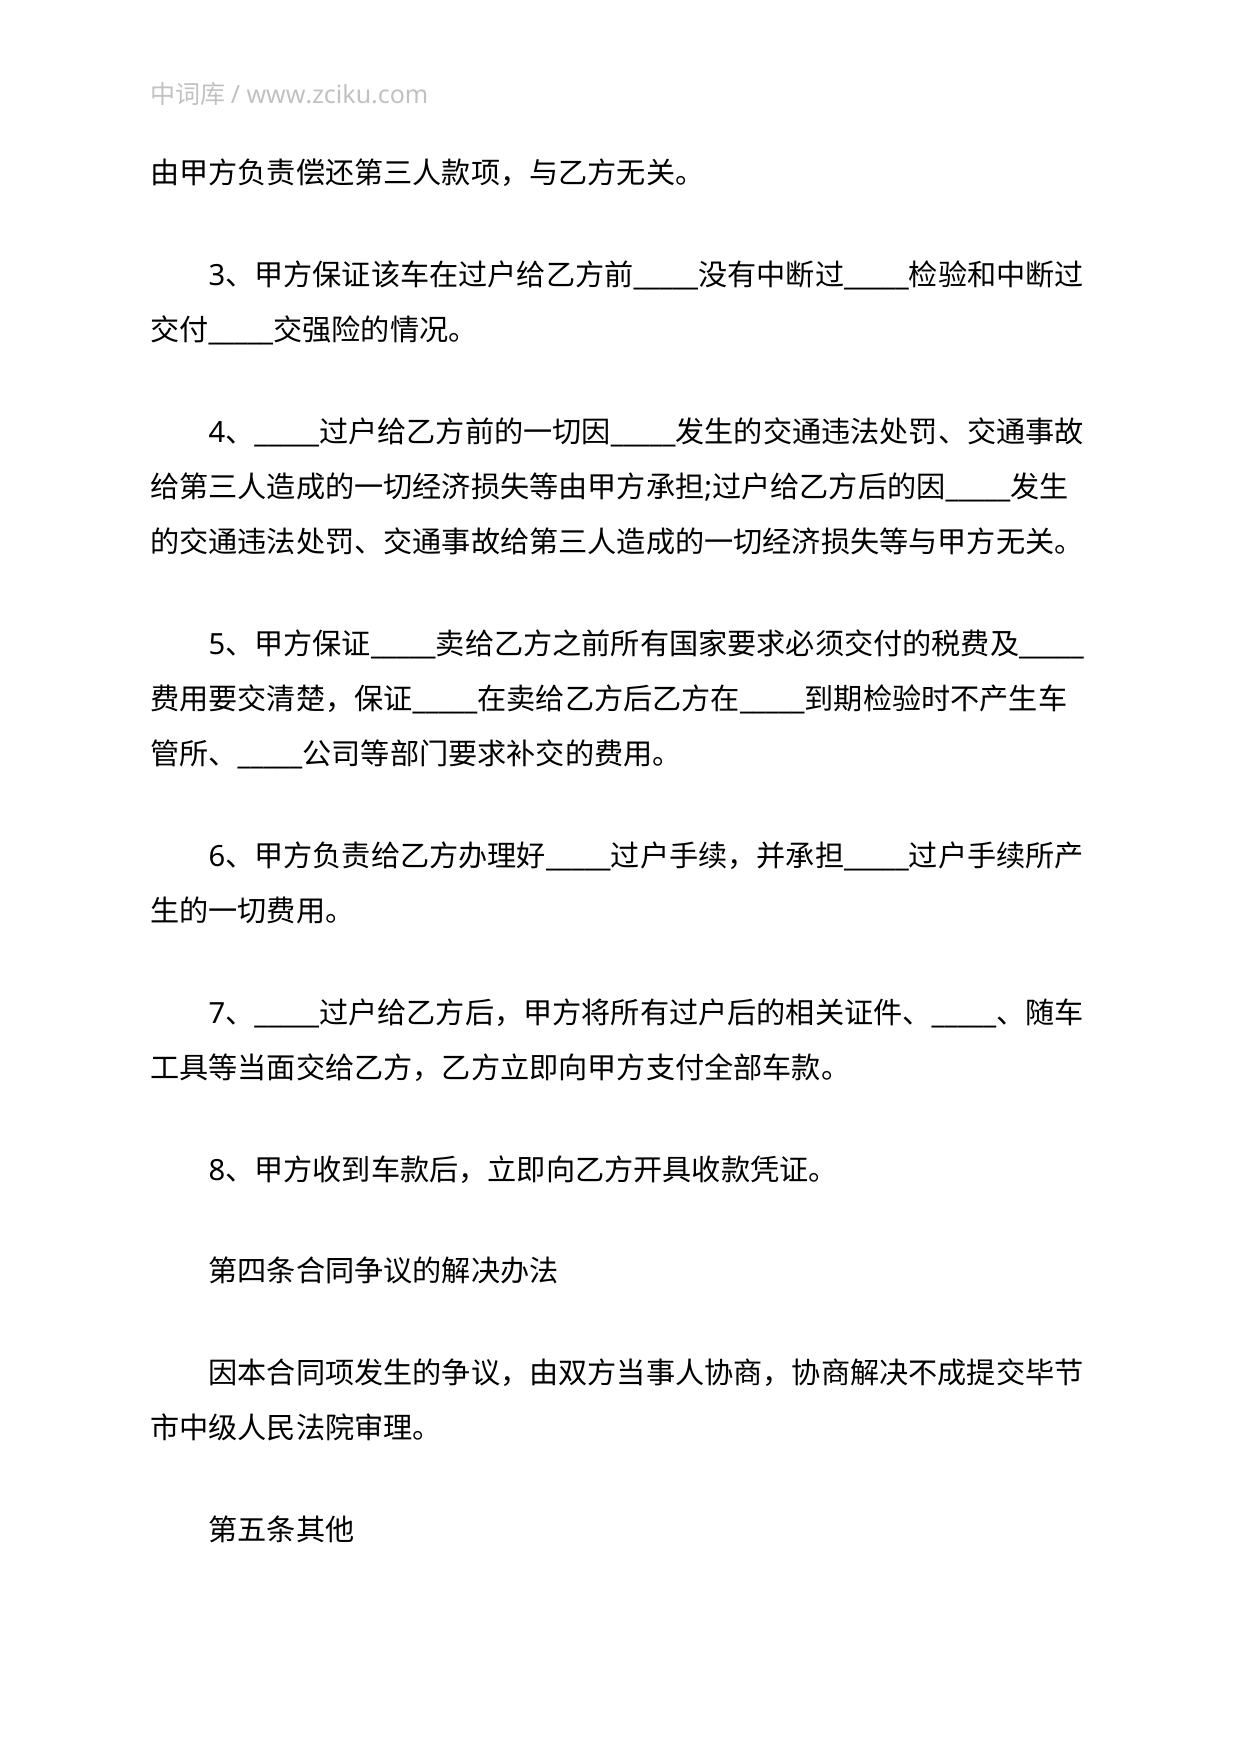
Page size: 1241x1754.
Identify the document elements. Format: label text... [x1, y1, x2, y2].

text 因本合同项发生的争议，由双方当事人协商，协商解决不成提交毕节市中级人民法院审理。 [150, 1350, 1090, 1447]
text 第五条其他 [150, 1506, 1090, 1549]
text 3、甲方保证该车在过户给乙方前_____没有中断过_____检验和中断过交付_____交强险的情况。 [150, 252, 1090, 349]
text 6、甲方负责给乙方办理好_____过户手续，并承担_____过户手续所产生的一切费用。 [150, 832, 1090, 930]
text 第四条合同争议的解决办法 [150, 1248, 1090, 1290]
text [150, 150, 1090, 192]
text 4、_____过户给乙方前的一切因_____发生的交通违法处罚、交通事故给第三人造成的一切经济损失等由甲方承担;过户给乙方后的因_____发生的交通违法处罚、交通事故给第三人造成的一切经济损失等与甲方无关。 [150, 409, 1090, 561]
text 8、甲方收到车款后，立即向乙方开具收款凭证。 [150, 1146, 1090, 1188]
text 7、_____过户给乙方后，甲方将所有过户后的相关证件、_____、随车工具等当面交给乙方，乙方立即向甲方支付全部车款。 [150, 989, 1090, 1087]
text 5、甲方保证_____卖给乙方之前所有国家要求必须交付的税费及_____费用要交清楚，保证_____在卖给乙方后乙方在_____到期检验时不产生车管所、_____公司等部门要求补交的费用。 [150, 621, 1090, 773]
